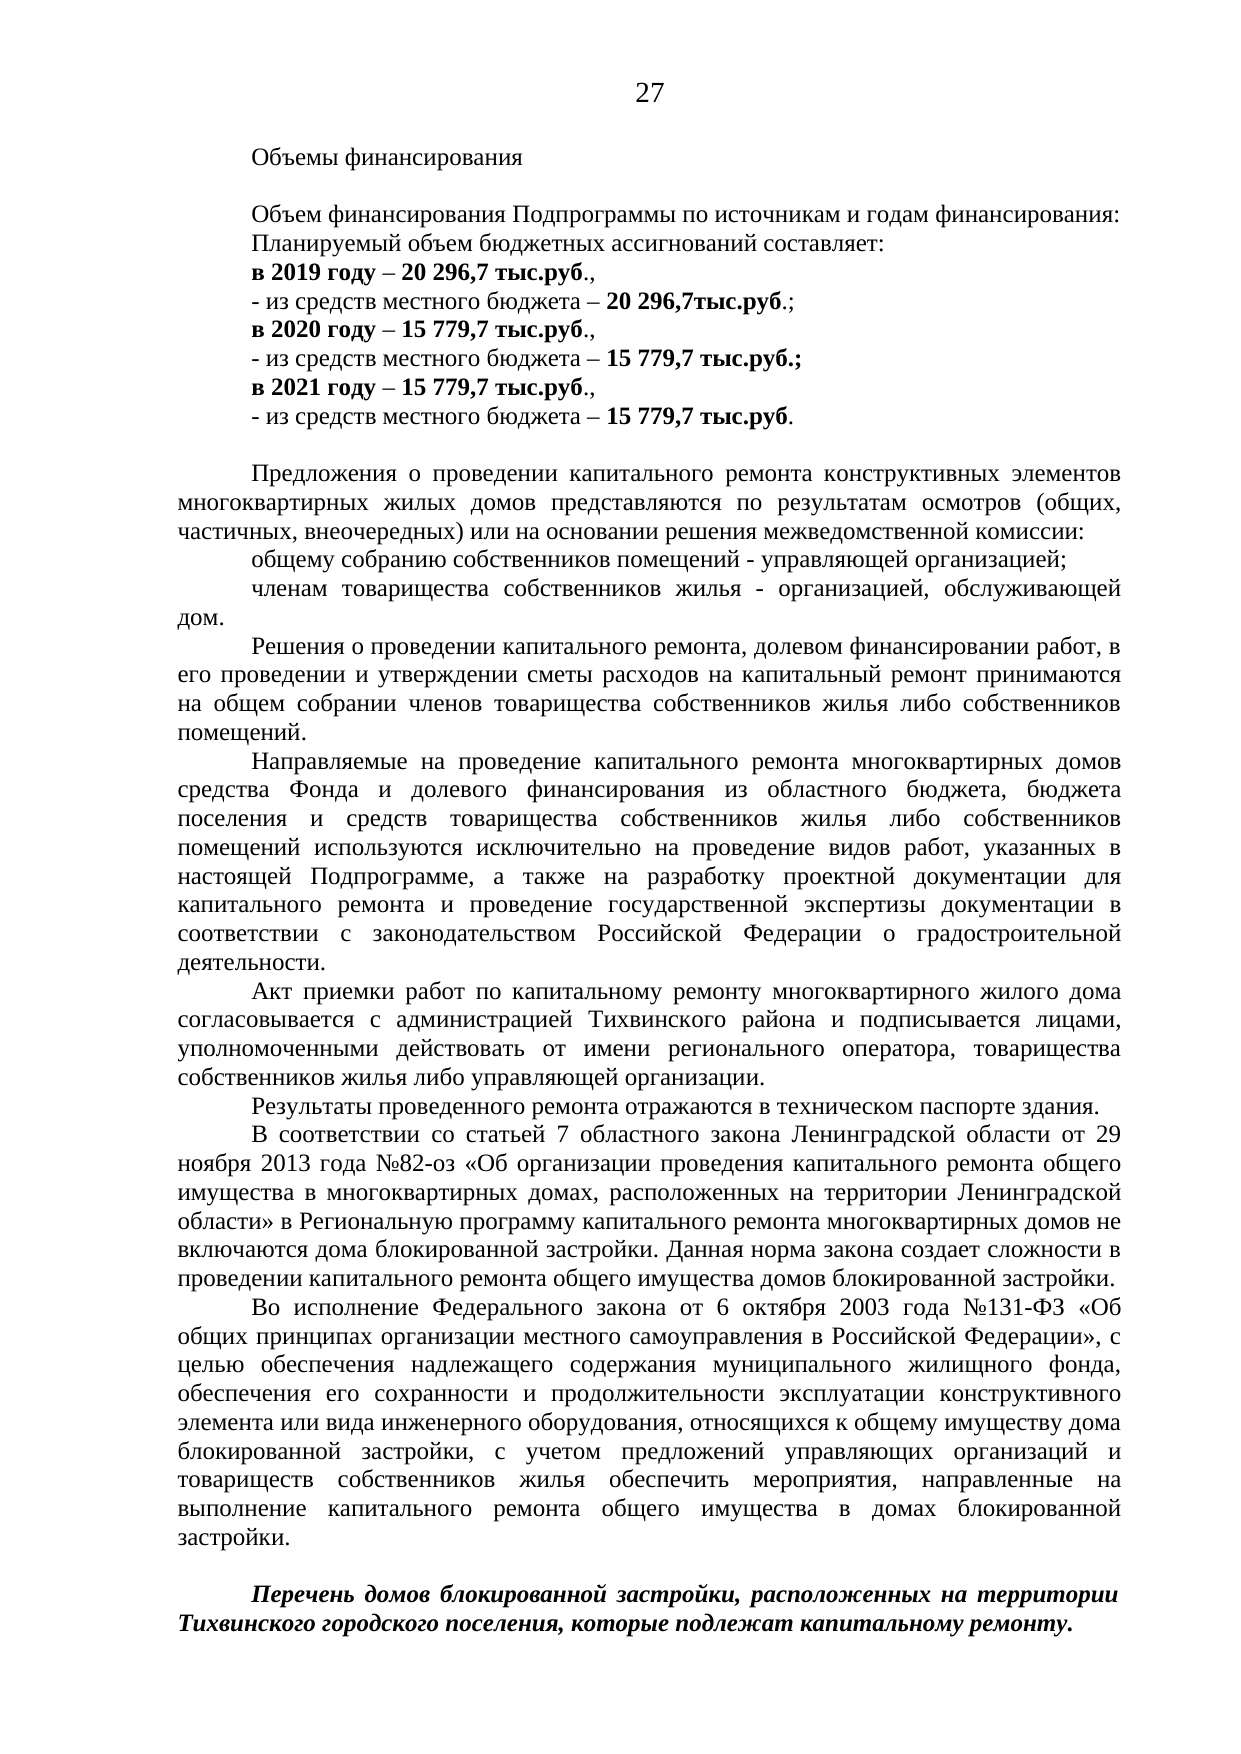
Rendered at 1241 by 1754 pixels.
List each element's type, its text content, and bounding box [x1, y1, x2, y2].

text в 2020 году – 15 779,7 тыс.руб., [177, 314, 1122, 343]
text Во исполнение Федерального закона от 6 октября 2003 года №131-ФЗ «Об общих принципах организации местного самоуправления в Российской Федерации», с целью обеспечения надлежащего содержания муниципального жилищного фонда, обеспечения его сохранности и продолжительности эксплуатации конструктивного элемента или вида инженерного оборудования, относящихся к общему имуществу дома блокированной застройки, с учетом предложений управляющих организаций и товариществ собственников жилья обеспечить мероприятия, направленные на выполнение капитального ремонта общего имущества в домах блокированной застройки. [177, 1292, 1122, 1551]
text Объемы финансирования [177, 142, 1122, 171]
text Перечень домов блокированной застройки, расположенных на территории Тихвинского городского поселения, которые подлежат капитальному ремонту. [177, 1579, 1122, 1637]
text в 2021 году – 15 779,7 тыс.руб., [177, 372, 1122, 401]
text Результаты проведенного ремонта отражаются в техническом паспорте здания. [177, 1091, 1122, 1119]
text Решения о проведении капитального ремонта, долевом финансировании работ, в его проведении и утверждении сметы расходов на капитальный ремонт принимаются на общем собрании членов товарищества собственников жилья либо собственников помещений. [177, 631, 1122, 746]
text Акт приемки работ по капитальному ремонту многоквартирного жилого дома согласовывается с администрацией Тихвинского района и подписывается лицами, уполномоченными действовать от имени регионального оператора, товарищества собственников жилья либо управляющей организации. [177, 976, 1122, 1091]
text в 2019 году – 20 296,7 тыс.руб., [177, 257, 1122, 286]
text Направляемые на проведение капитального ремонта многоквартирных домов средства Фонда и долевого финансирования из областного бюджета, бюджета поселения и средств товарищества собственников жилья либо собственников помещений используются исключительно на проведение видов работ, указанных в настоящей Подпрограмме, а также на разработку проектной документации для капитального ремонта и проведение государственной экспертизы документации в соответствии с законодательством Российской Федерации о градостроительной деятельности. [177, 746, 1122, 976]
text В соответствии со статьей 7 областного закона Ленинградской области от 29 ноября 2013 года №82-оз «Об организации проведения капитального ремонта общего имущества в многоквартирных домах, расположенных на территории Ленинградской области» в Региональную программу капитального ремонта многоквартирных домов не включаются дома блокированной застройки. Данная норма закона создает сложности в проведении капитального ремонта общего имущества домов блокированной застройки. [177, 1119, 1122, 1292]
text - из средств местного бюджета – 20 296,7тыс.руб.; [177, 286, 1122, 314]
text Объем финансирования Подпрограммы по источникам и годам финансирования: [177, 199, 1122, 228]
text общему собранию собственников помещений - управляющей организацией; [177, 544, 1122, 573]
text Предложения о проведении капитального ремонта конструктивных элементов многоквартирных жилых домов представляются по результатам осмотров (общих, частичных, внеочередных) или на основании решения межведомственной комиссии: [177, 458, 1122, 544]
text Планируемый объем бюджетных ассигнований составляет: [177, 228, 1122, 257]
text - из средств местного бюджета – 15 779,7 тыс.руб.; [177, 343, 1122, 372]
text - из средств местного бюджета – 15 779,7 тыс.руб. [177, 401, 1122, 429]
text членам товарищества собственников жилья - организацией, обслуживающей дом. [177, 573, 1122, 631]
